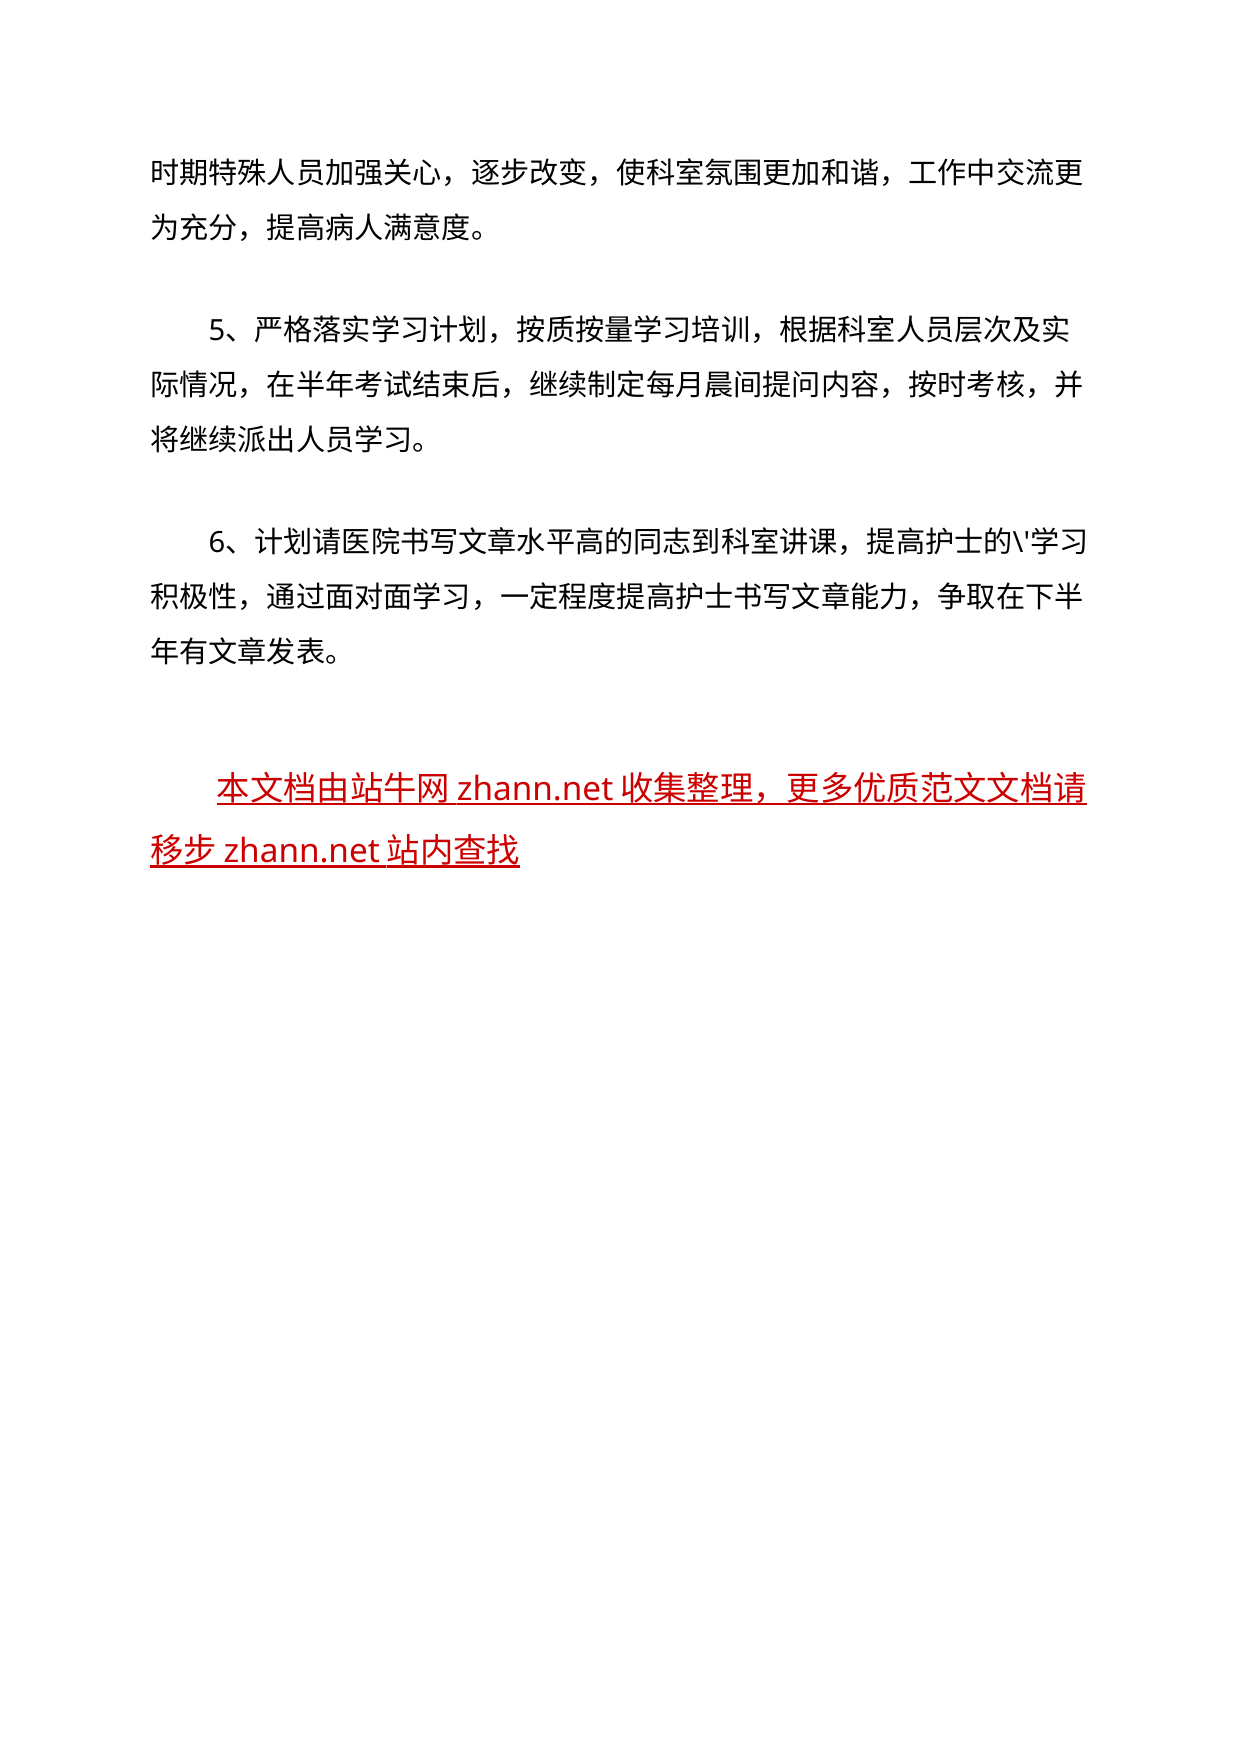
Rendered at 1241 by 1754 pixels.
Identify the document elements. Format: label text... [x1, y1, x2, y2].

text 5、严格落实学习计划，按质按量学习培训，根据科室人员层次及实际情况，在半年考试结束后，继续制定每月晨间提问内容，按时考核，并将继续派出人员学习。 [150, 307, 1090, 459]
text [150, 150, 1090, 247]
text 6、计划请医院书写文章水平高的同志到科室讲课，提高护士的\'学习积极性，通过面对面学习，一定程度提高护士书写文章能力，争取在下半年有文章发表。 [150, 518, 1090, 671]
text 本文档由站牛网zhann.net收集整理，更多优质范文文档请移步zhann.net站内查找 [150, 761, 1090, 872]
